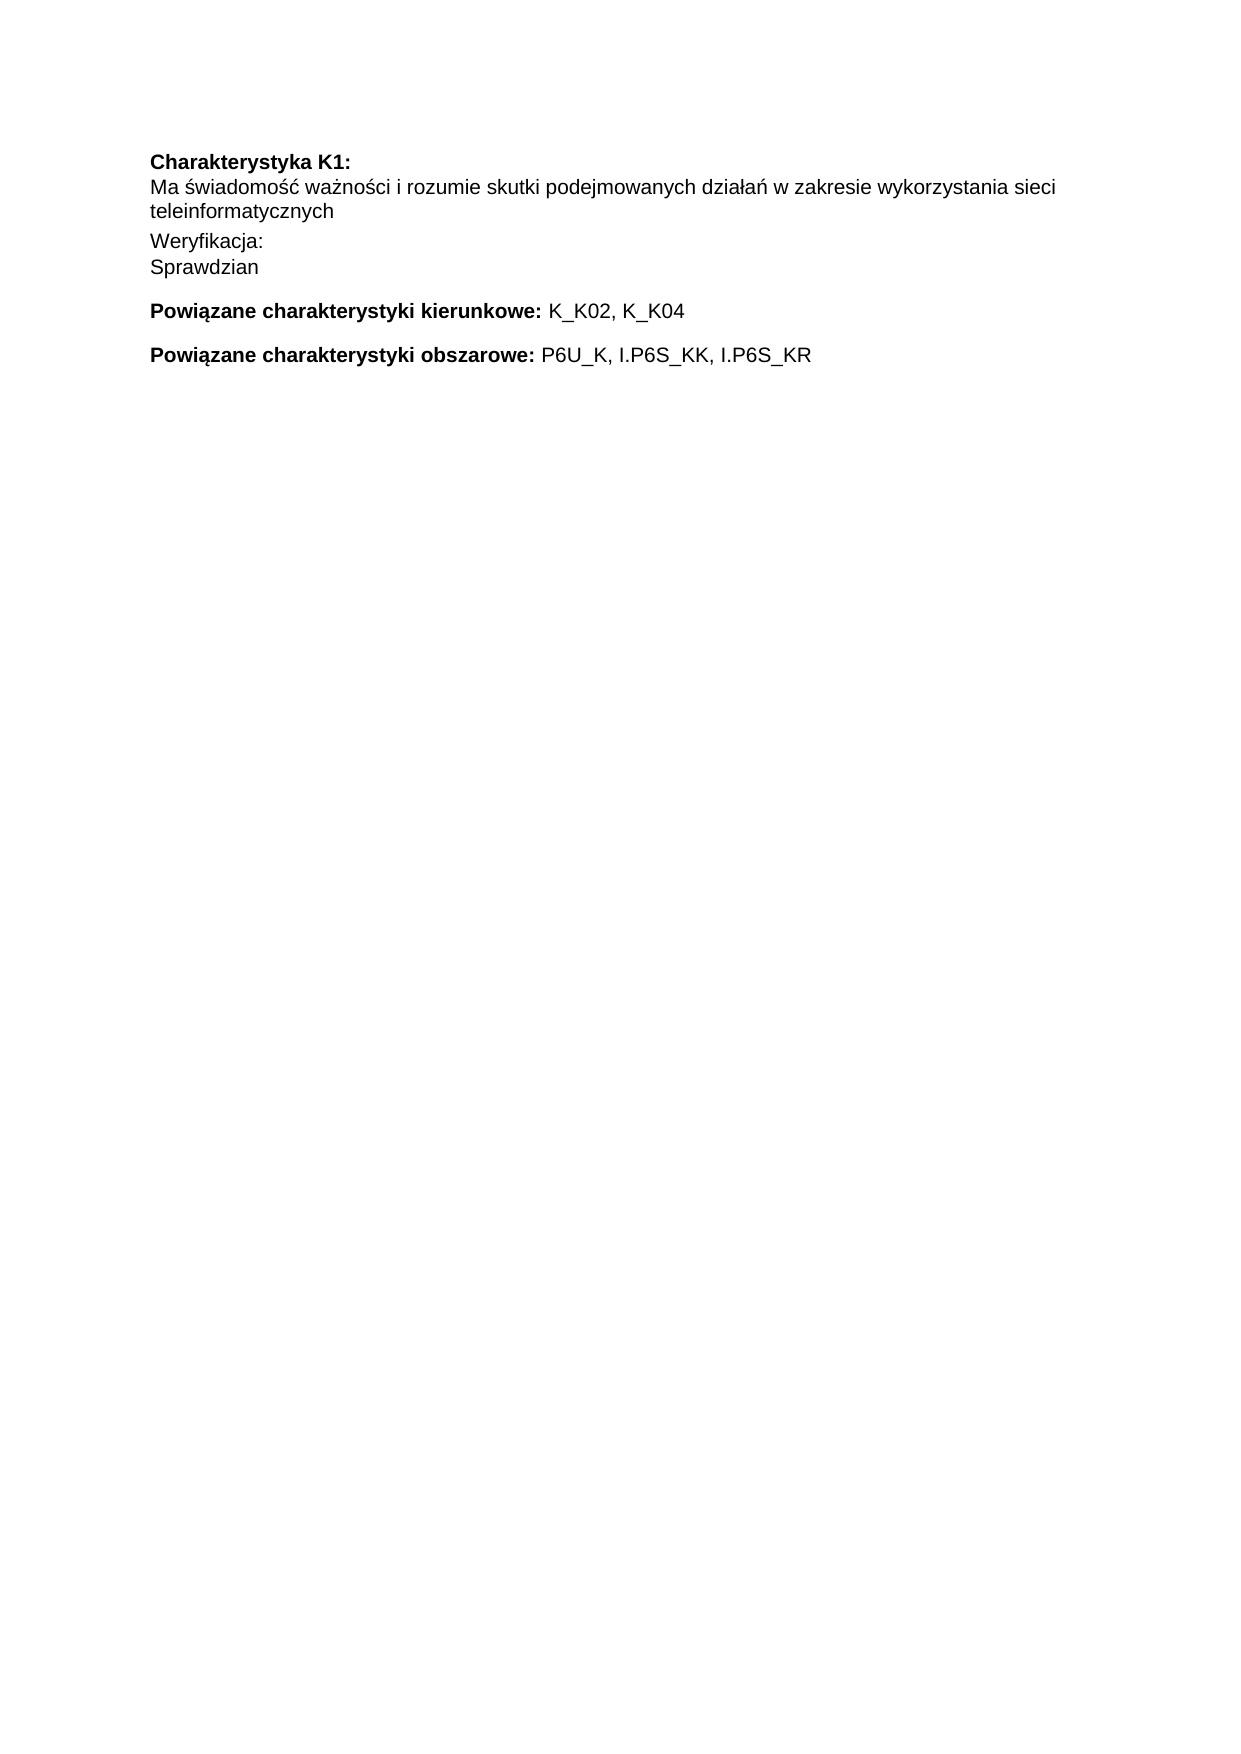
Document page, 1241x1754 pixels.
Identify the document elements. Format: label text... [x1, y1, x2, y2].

text Powiązane charakterystyki obszarowe: P6U_K, I.P6S_KK, I.P6S_KR [150, 343, 1090, 367]
text Powiązane charakterystyki kierunkowe: K_K02, K_K04 [150, 299, 1090, 323]
text Ma świadomość ważności i rozumie skutki podejmowanych działań w zakresie wykorzystania sieci teleinformatycznych [150, 175, 1090, 223]
text Charakterystyka K1: [150, 150, 1090, 174]
text Sprawdzian [150, 255, 1090, 279]
text Weryfikacja: [150, 229, 1090, 253]
